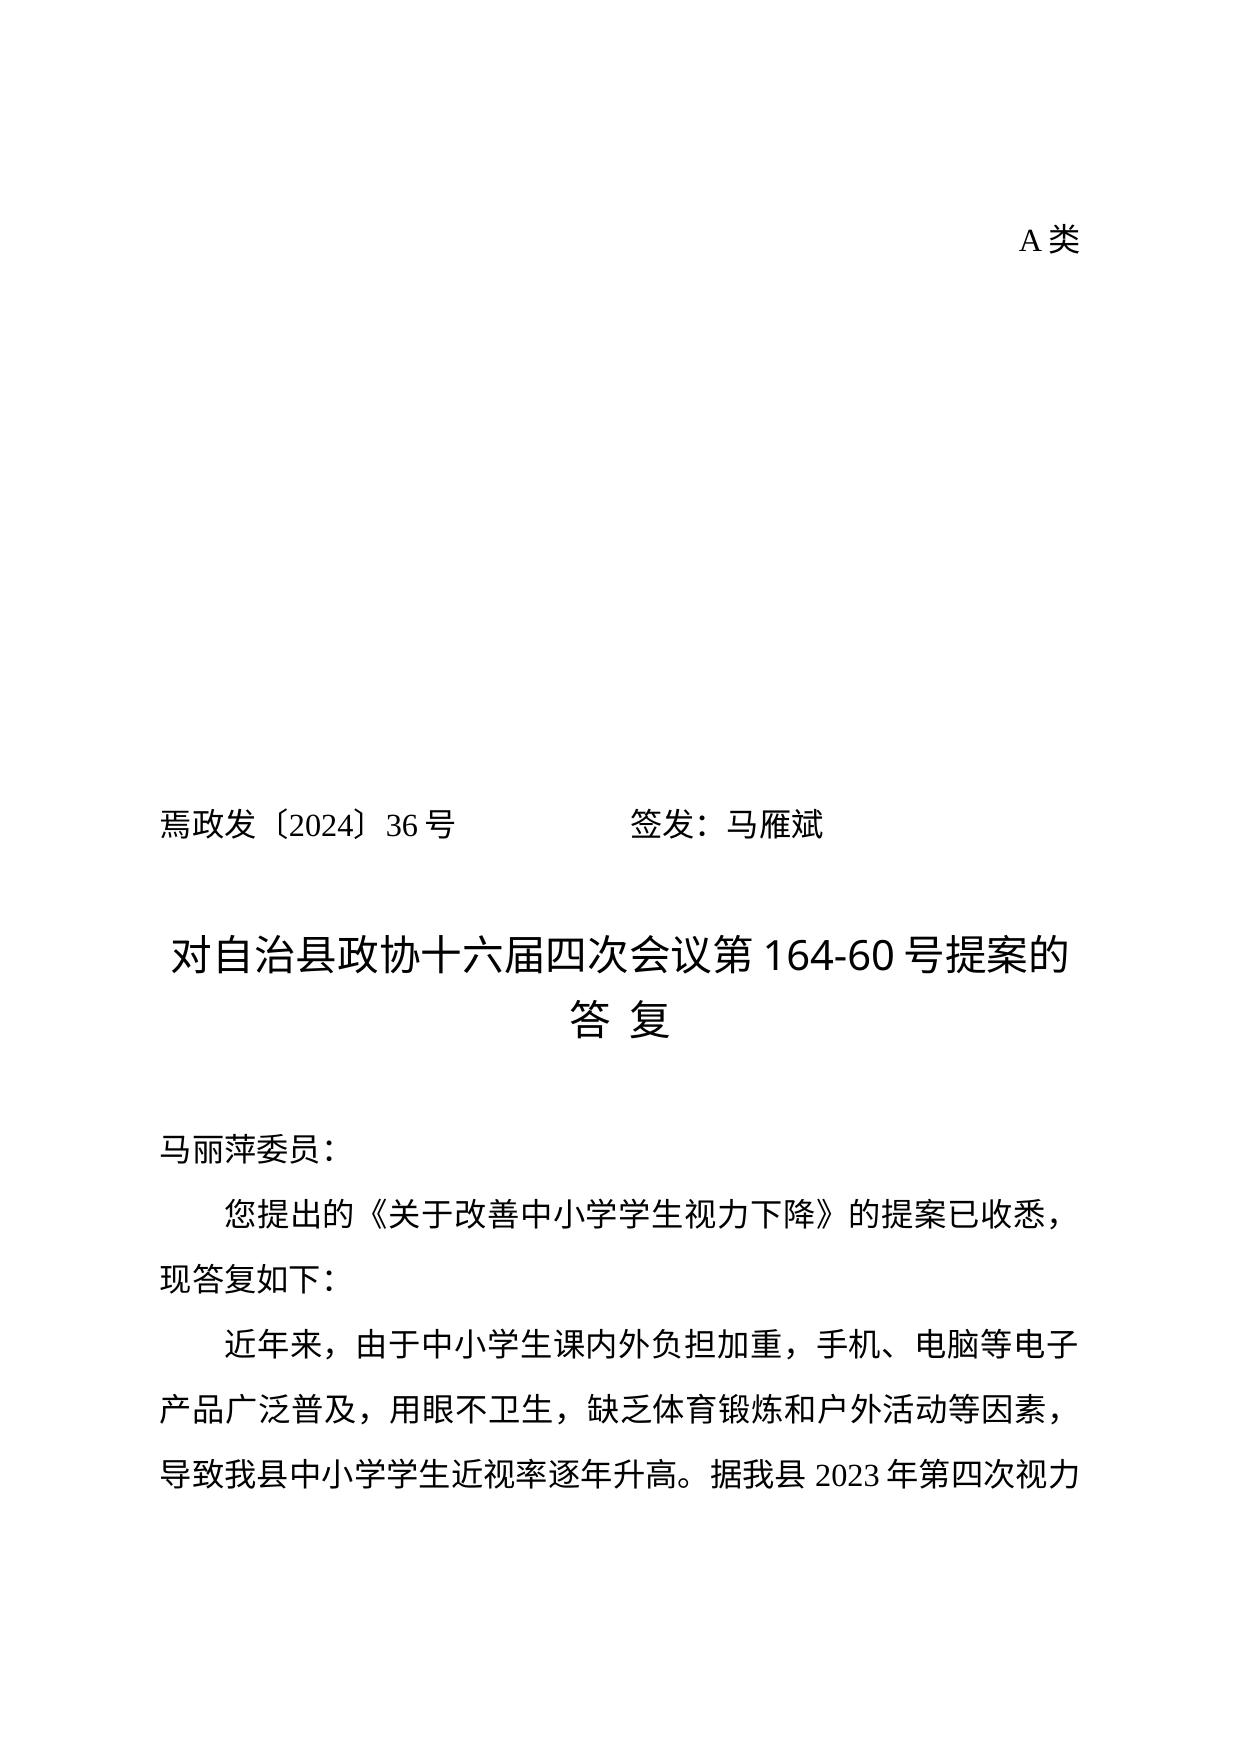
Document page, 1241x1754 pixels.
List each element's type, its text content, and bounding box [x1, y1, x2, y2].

text 焉政发〔2024〕36号 签发：马雁斌 [159, 790, 1081, 855]
text 对自治县政协十六届四次会议第164-60号提案的 [159, 920, 1081, 985]
text 马丽萍委员： [159, 1115, 1081, 1180]
text 答 复 [159, 985, 1081, 1050]
text A类 [159, 205, 1081, 270]
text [159, 1310, 1081, 1505]
text 您提出的《关于改善中小学学生视力下降》的提案已收悉，现答复如下： [159, 1180, 1081, 1310]
